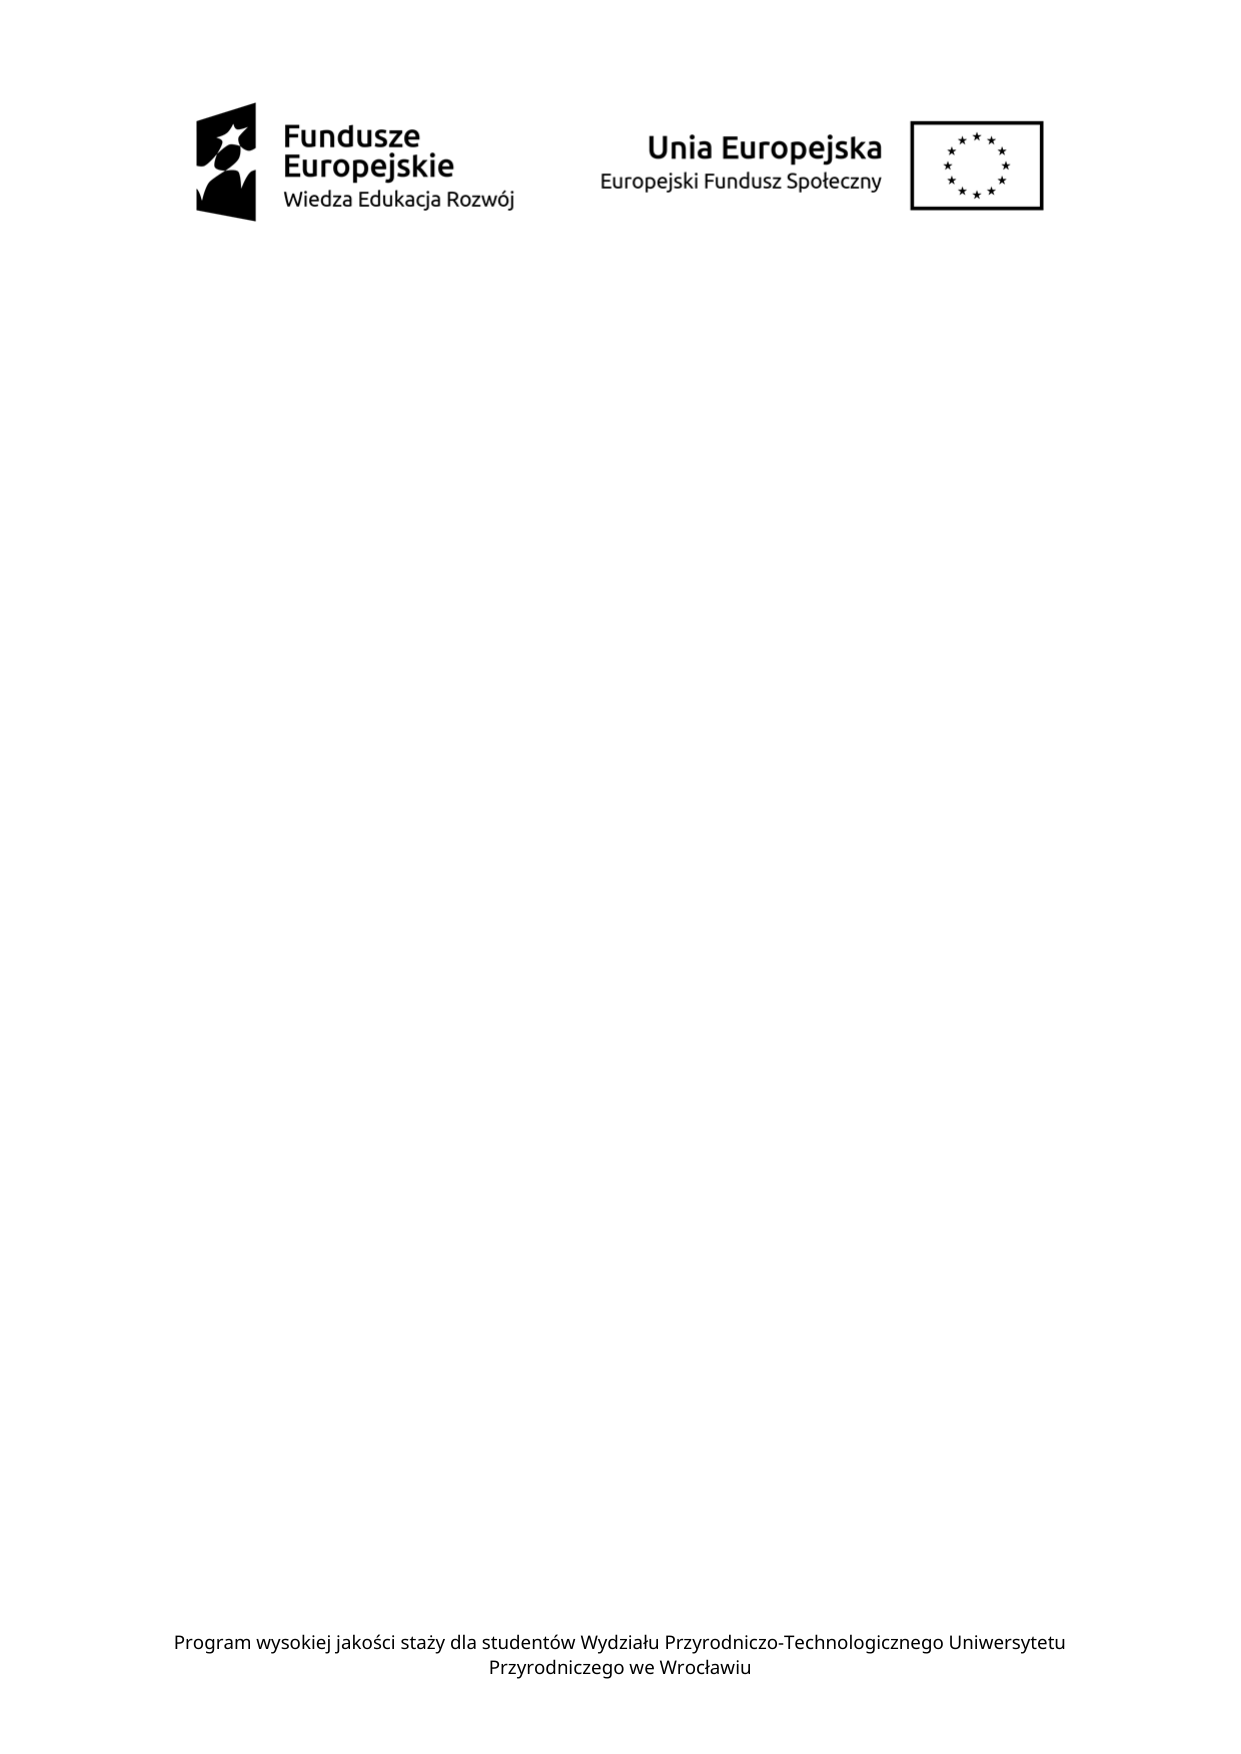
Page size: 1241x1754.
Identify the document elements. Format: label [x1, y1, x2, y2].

picture [167, 73, 1073, 251]
